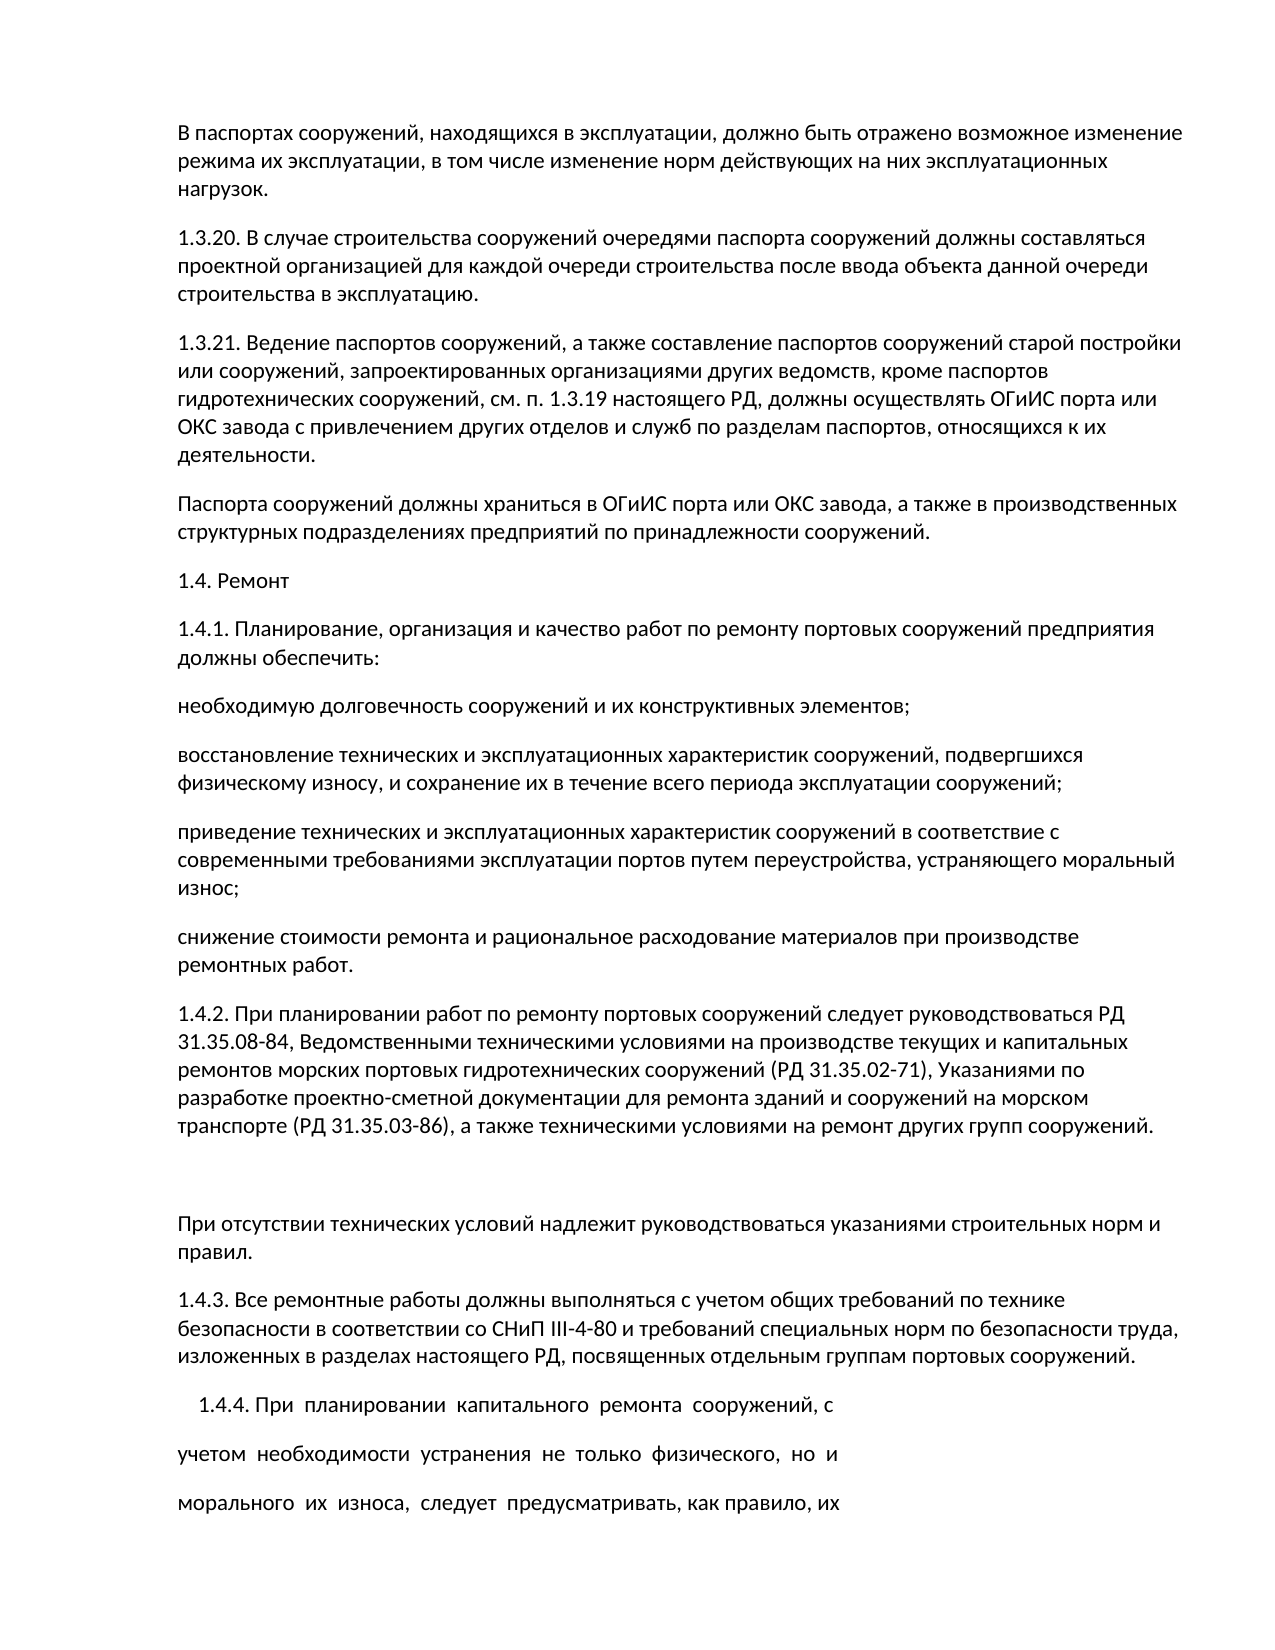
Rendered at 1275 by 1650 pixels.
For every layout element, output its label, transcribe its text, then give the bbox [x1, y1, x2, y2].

text снижение стоимости ремонта и рациональное расходование материалов при производстве ремонтных работ. [177, 922, 1186, 978]
text Паспорта сооружений должны храниться в ОГиИС порта или ОКС завода, а также в производственных структурных подразделениях предприятий по принадлежности сооружений. [177, 489, 1186, 545]
text необходимую долговечность сооружений и их конструктивных элементов; [177, 691, 1186, 719]
text 1.3.20. В случае строительства сооружений очередями паспорта сооружений должны составляться проектной организацией для каждой очереди строительства после ввода объекта данной очереди строительства в эксплуатацию. [177, 223, 1186, 307]
text 1.3.21. Ведение паспортов сооружений, а также составление паспортов сооружений старой постройки или сооружений, запроектированных организациями других ведомств, кроме паспортов гидротехнических сооружений, см. п. 1.3.19 настоящего РД, должны осуществлять ОГиИС порта или ОКС завода с привлечением других отделов и служб по разделам паспортов, относящихся к их деятельности. [177, 328, 1186, 468]
text 1.4.3. Все ремонтные работы должны выполняться с учетом общих требований по технике безопасности в соответствии со СНиП III-4-80 и требований специальных норм по безопасности труда, изложенных в разделах настоящего РД, посвященных отдельным группам портовых сооружений. [177, 1286, 1186, 1370]
text морального их износа, следует предусматривать, как правило, их [177, 1488, 1186, 1516]
text 1.4. Ремонт [177, 566, 1186, 594]
text При отсутствии технических условий надлежит руководствоваться указаниями строительных норм и правил. [177, 1209, 1186, 1265]
text В паспортах сооружений, находящихся в эксплуатации, должно быть отражено возможное изменение режима их эксплуатации, в том числе изменение норм действующих на них эксплуатационных нагрузок. [177, 118, 1186, 202]
text восстановление технических и эксплуатационных характеристик сооружений, подвергшихся физическому износу, и сохранение их в течение всего периода эксплуатации сооружений; [177, 740, 1186, 796]
text 1.4.1. Планирование, организация и качество работ по ремонту портовых сооружений предприятия должны обеспечить: [177, 614, 1186, 671]
text 1.4.2. При планировании работ по ремонту портовых сооружений следует руководствоваться РД 31.35.08-84, Ведомственными техническими условиями на производстве текущих и капитальных ремонтов морских портовых гидротехнических сооружений (РД 31.35.02-71), Указаниями по разработке проектно-сметной документации для ремонта зданий и сооружений на морском транспорте (РД 31.35.03-86), а также техническими условиями на ремонт других групп сооружений. [177, 999, 1186, 1139]
text 1.4.4. При планировании капитального ремонта сооружений, с [177, 1391, 1186, 1418]
text приведение технических и эксплуатационных характеристик сооружений в соответствие с современными требованиями эксплуатации портов путем переустройства, устраняющего моральный износ; [177, 817, 1186, 901]
text учетом необходимости устранения не только физического, но и [177, 1439, 1186, 1467]
